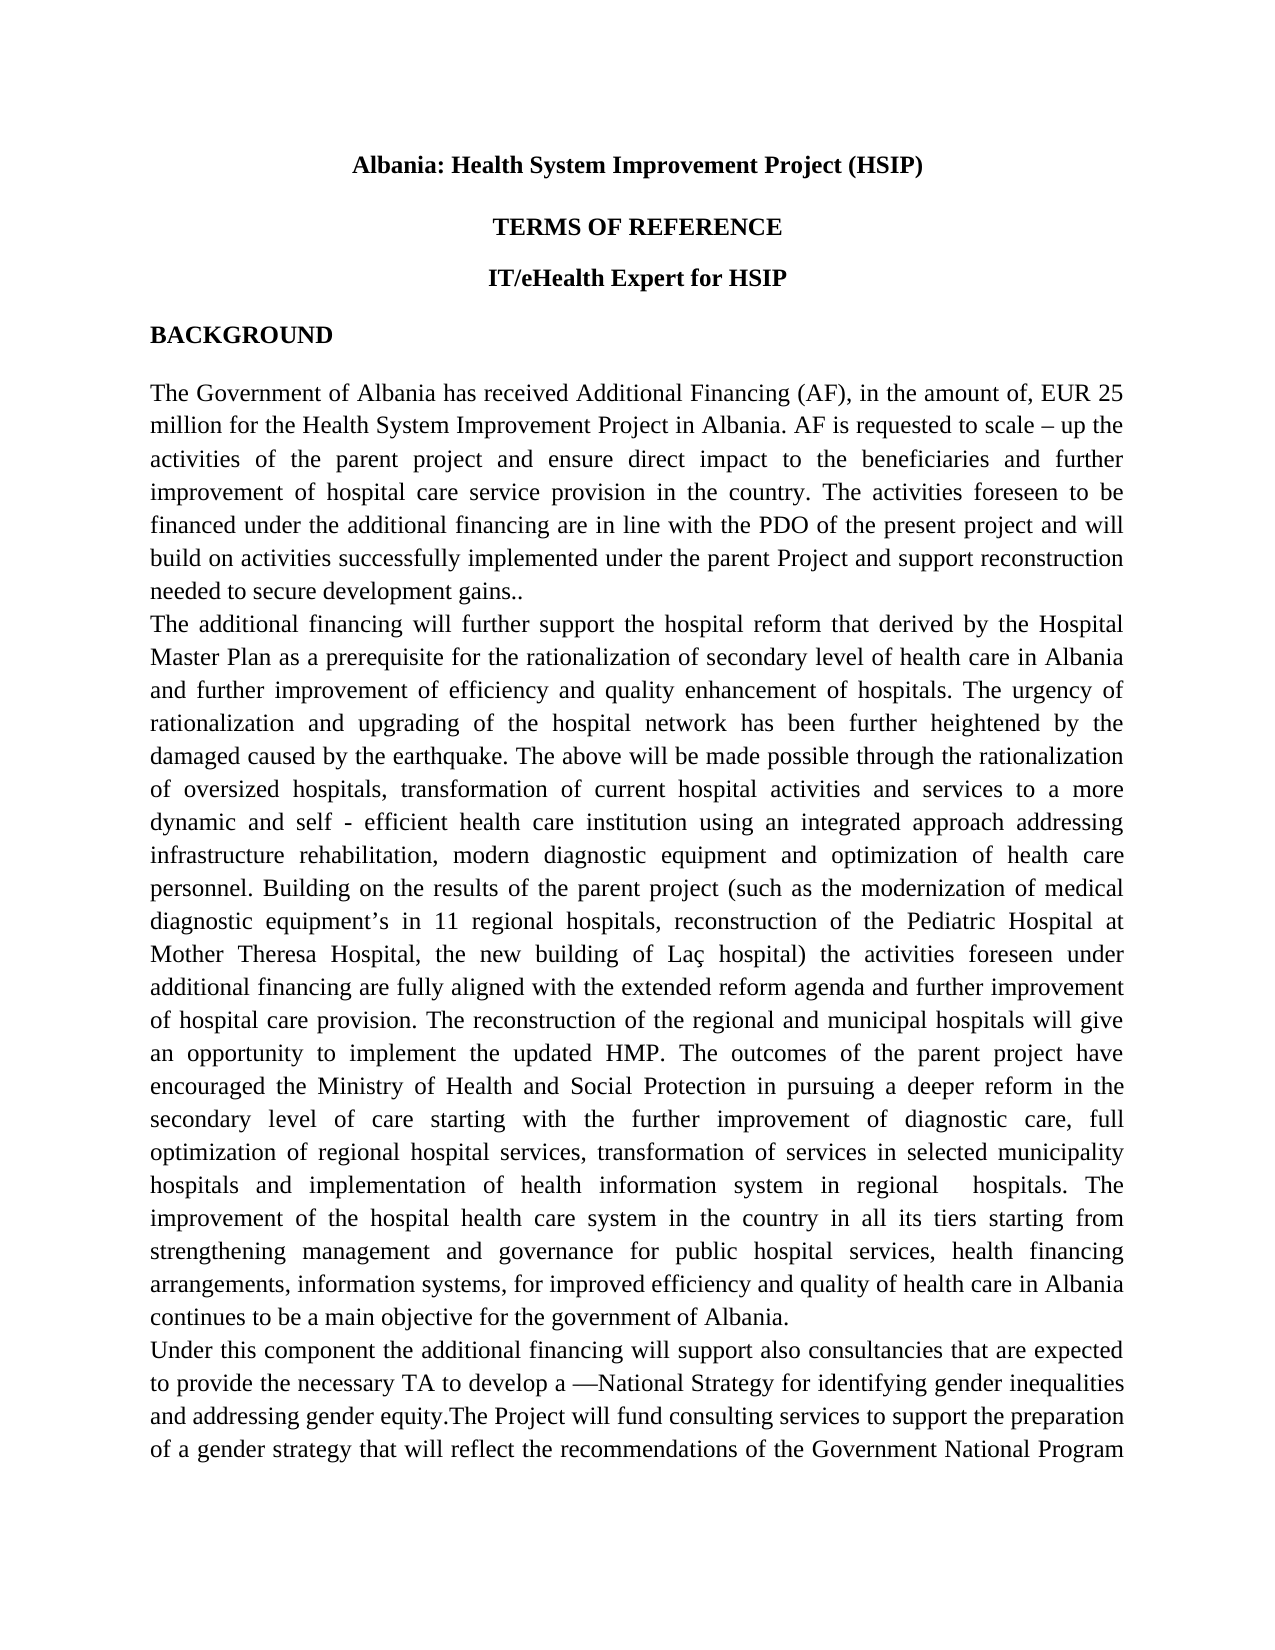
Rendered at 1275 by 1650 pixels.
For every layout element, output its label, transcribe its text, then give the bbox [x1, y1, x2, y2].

text IT/eHealth Expert for HSIP [150, 263, 1125, 291]
text TERMS OF REFERENCE [150, 212, 1125, 241]
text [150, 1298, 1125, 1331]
text BACKGROUND [150, 320, 1125, 349]
text Albania: Health System Improvement Project (HSIP) [150, 150, 1125, 179]
